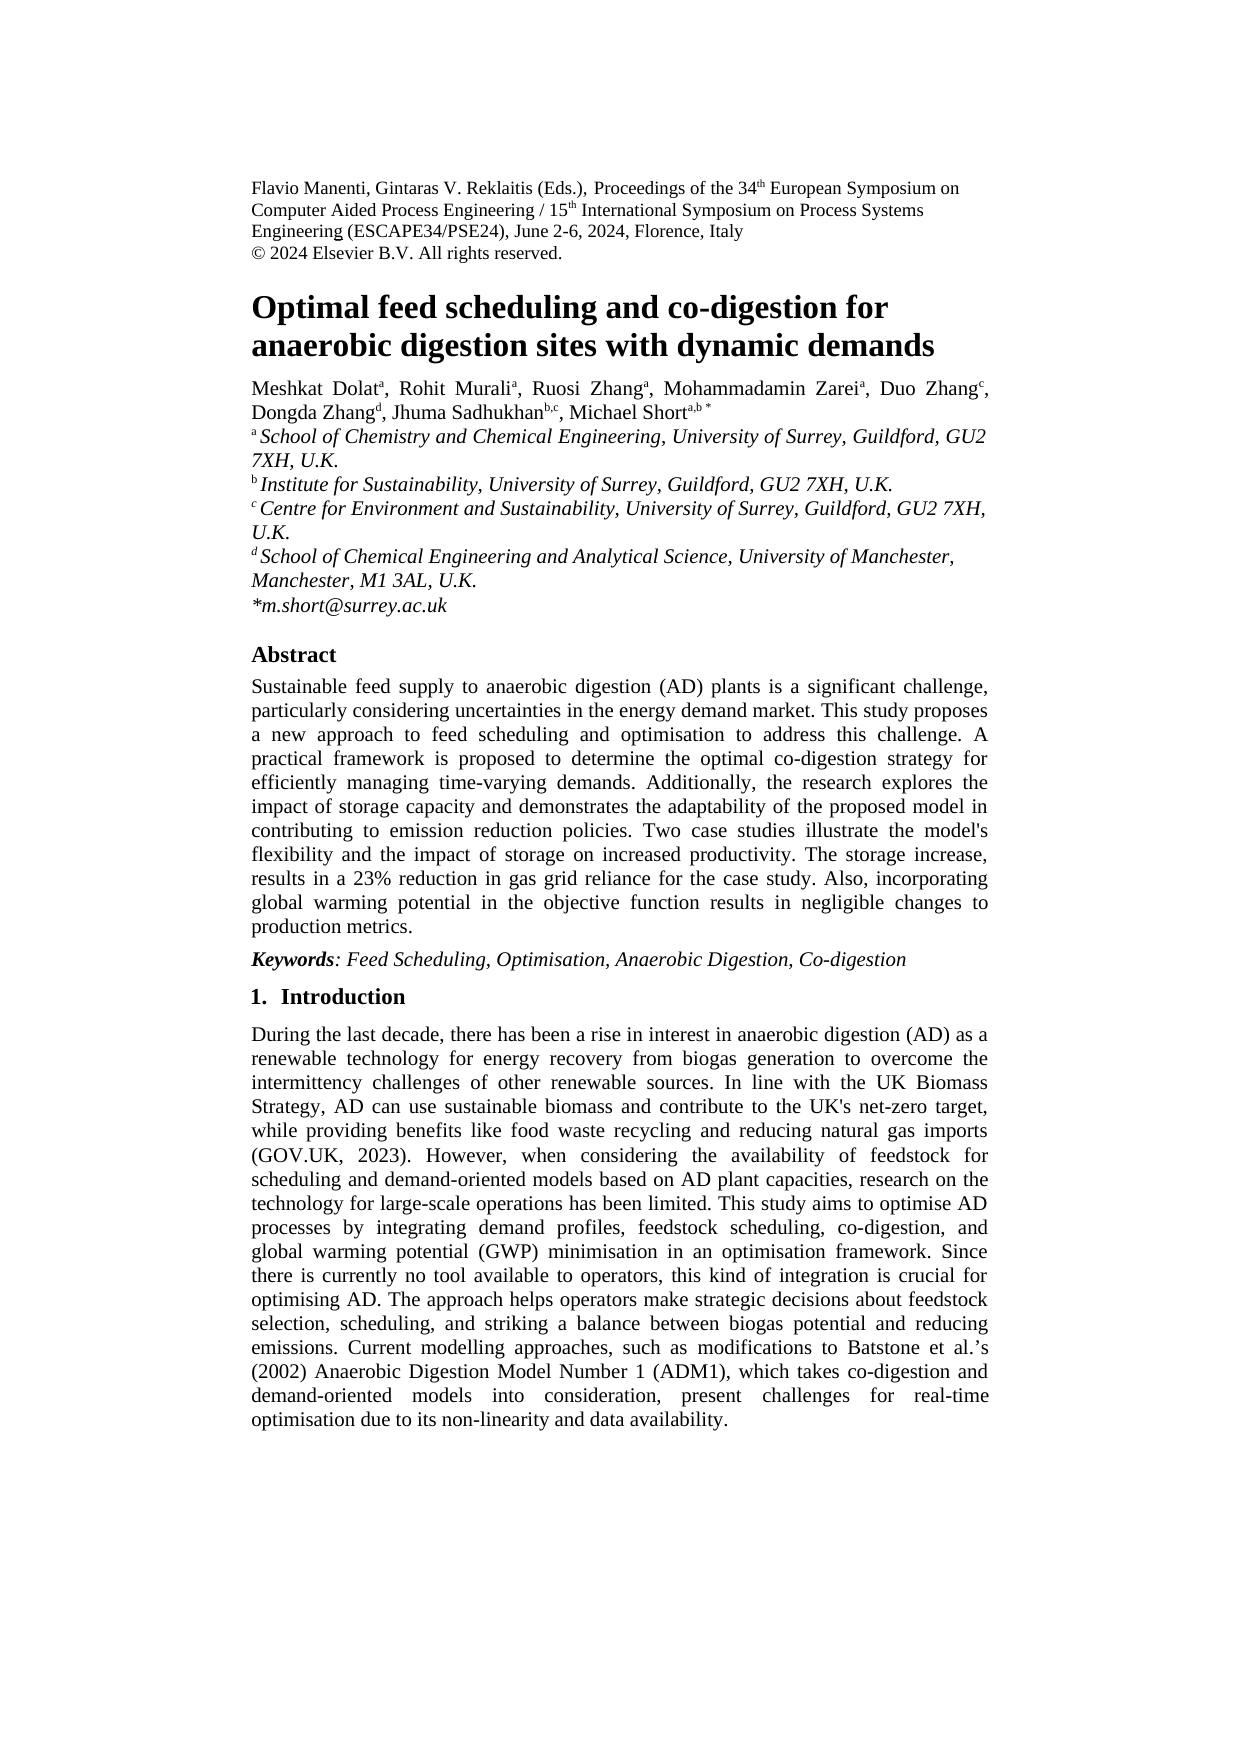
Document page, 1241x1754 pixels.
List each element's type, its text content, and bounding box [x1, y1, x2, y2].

text d School of Chemical Engineering and Analytical Science, University of Manchester, Manchester, M1 3AL, U.K. [251, 544, 989, 592]
text Abstract [251, 642, 989, 667]
text a School of Chemistry and Chemical Engineering, University of Surrey, Guildford, GU2 7XH, U.K. [251, 424, 989, 472]
text Sustainable feed supply to anaerobic digestion (AD) plants is a significant challenge, particularly considering uncertainties in the energy demand market. This study proposes a new approach to feed scheduling and optimisation to address this challenge. A practical framework is proposed to determine the optimal co-digestion strategy for efficiently managing time-varying demands. Additionally, the research explores the impact of storage capacity and demonstrates the adaptability of the proposed model in contributing to emission reduction policies. Two case studies illustrate the model's flexibility and the impact of storage on increased productivity. The storage increase, results in a 23% reduction in gas grid reliance for the case study. Also, incorporating global warming potential in the objective function results in negligible changes to production metrics. [251, 674, 989, 938]
title Optimal feed scheduling and co-digestion for anaerobic digestion sites with dynamic demands [251, 288, 989, 363]
text *m.short@surrey.ac.uk [251, 592, 989, 617]
text During the last decade, there has been a rise in interest in anaerobic digestion (AD) as a renewable technology for energy recovery from biogas generation to overcome the intermittency challenges of other renewable sources. In line with the UK Biomass Strategy, AD can use sustainable biomass and contribute to the UK's net-zero target, while providing benefits like food waste recycling and reducing natural gas imports . However, when considering the availability of feedstock for scheduling and demand-oriented models based on AD plant capacities, research on the technology for large-scale operations has been limited. This study aims to optimise AD processes by integrating demand profiles, feedstock scheduling, co-digestion, and global warming potential (GWP) minimisation in an optimisation framework. Since there is currently no tool available to operators, this kind of integration is crucial for optimising AD. The approach helps operators make strategic decisions about feedstock selection, scheduling, and striking a balance between biogas potential and reducing emissions. Current modelling approaches, such as modifications to Anaerobic Digestion Model Number 1 (ADM1), which takes co-digestion and demand-oriented models into consideration, present challenges for real-time optimisation due to its non-linearity and data availability. [251, 1022, 989, 1431]
subtitle Introduction [250, 983, 989, 1010]
text c Centre for Environment and Sustainability, University of Surrey, Guildford, GU2 7XH, U.K. [251, 496, 989, 544]
list Keywords: Feed Scheduling, Optimisation, Anaerobic Digestion, Co-digestion [251, 947, 989, 971]
text b Institute for Sustainability, University of Surrey, Guildford, GU2 7XH, U.K. [251, 472, 989, 496]
text Meshkat Dolata, Rohit Muralia, Ruosi Zhanga, Mohammadamin Zareia, Duo Zhangc, Dongda Zhangd, Jhuma Sadhukhanb,c, Michael Shorta,b * [251, 376, 989, 424]
